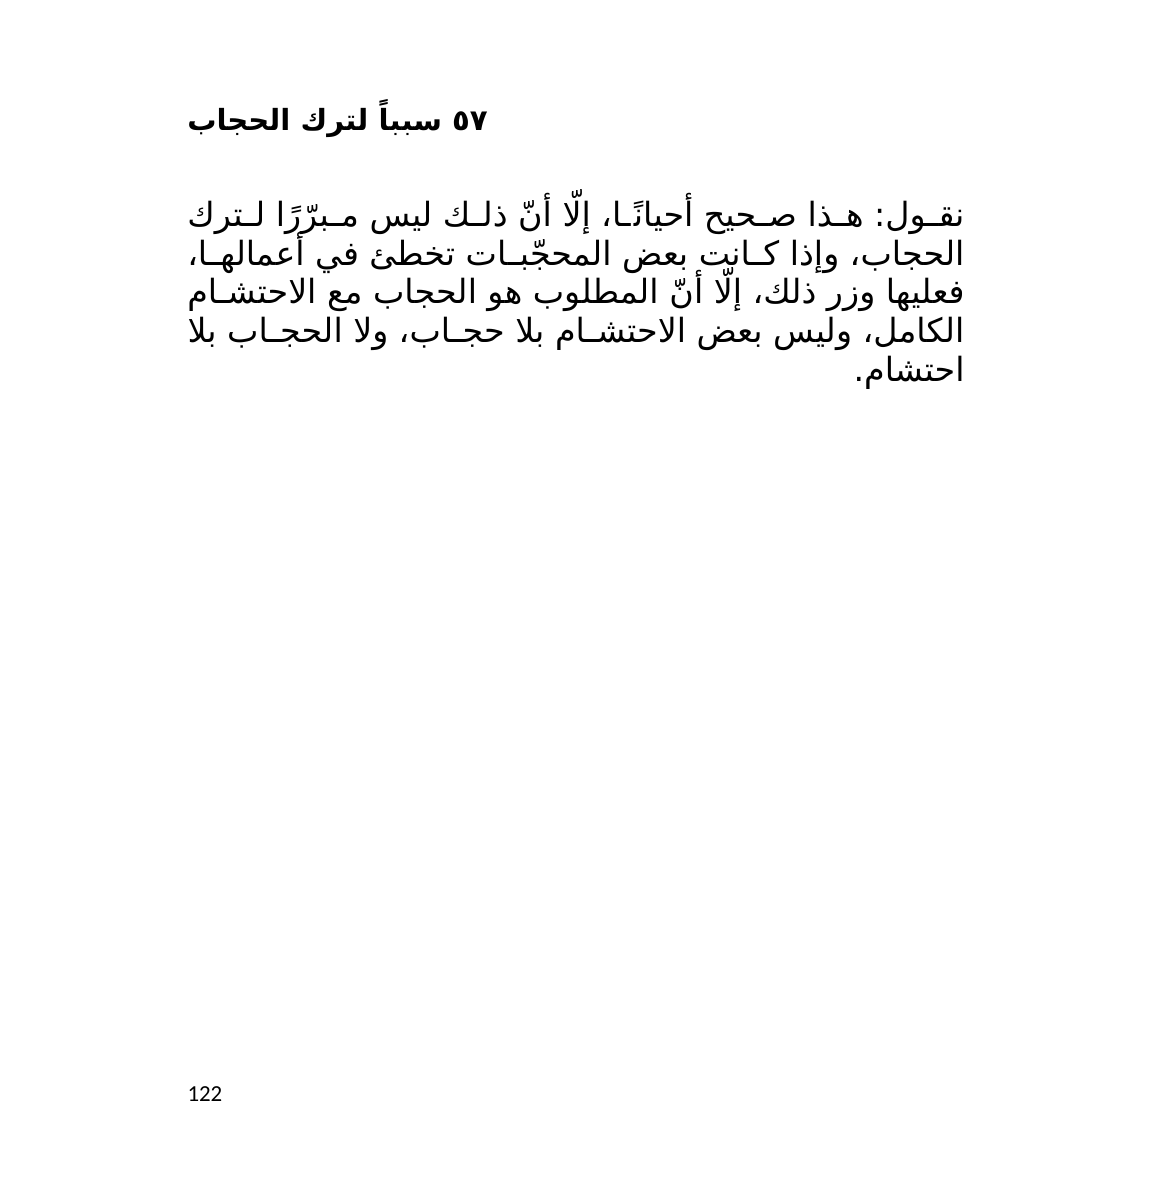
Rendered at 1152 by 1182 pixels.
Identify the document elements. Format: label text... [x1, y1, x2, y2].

text نقول: هذا صحيح أحيانًا، إلّا أنّ ذلك ليس مبرّرًا لترك الحجاب، وإذا كانت بعض المحجّبات تخطئ في أعمالها، فعليها وزر ذلك، إلّا أنّ المطلوب هو الحجاب مع الاحتشام الكامل، وليس بعض الاحتشام بلا حجاب، ولا الحجاب بلا احتشام. [187, 195, 964, 389]
